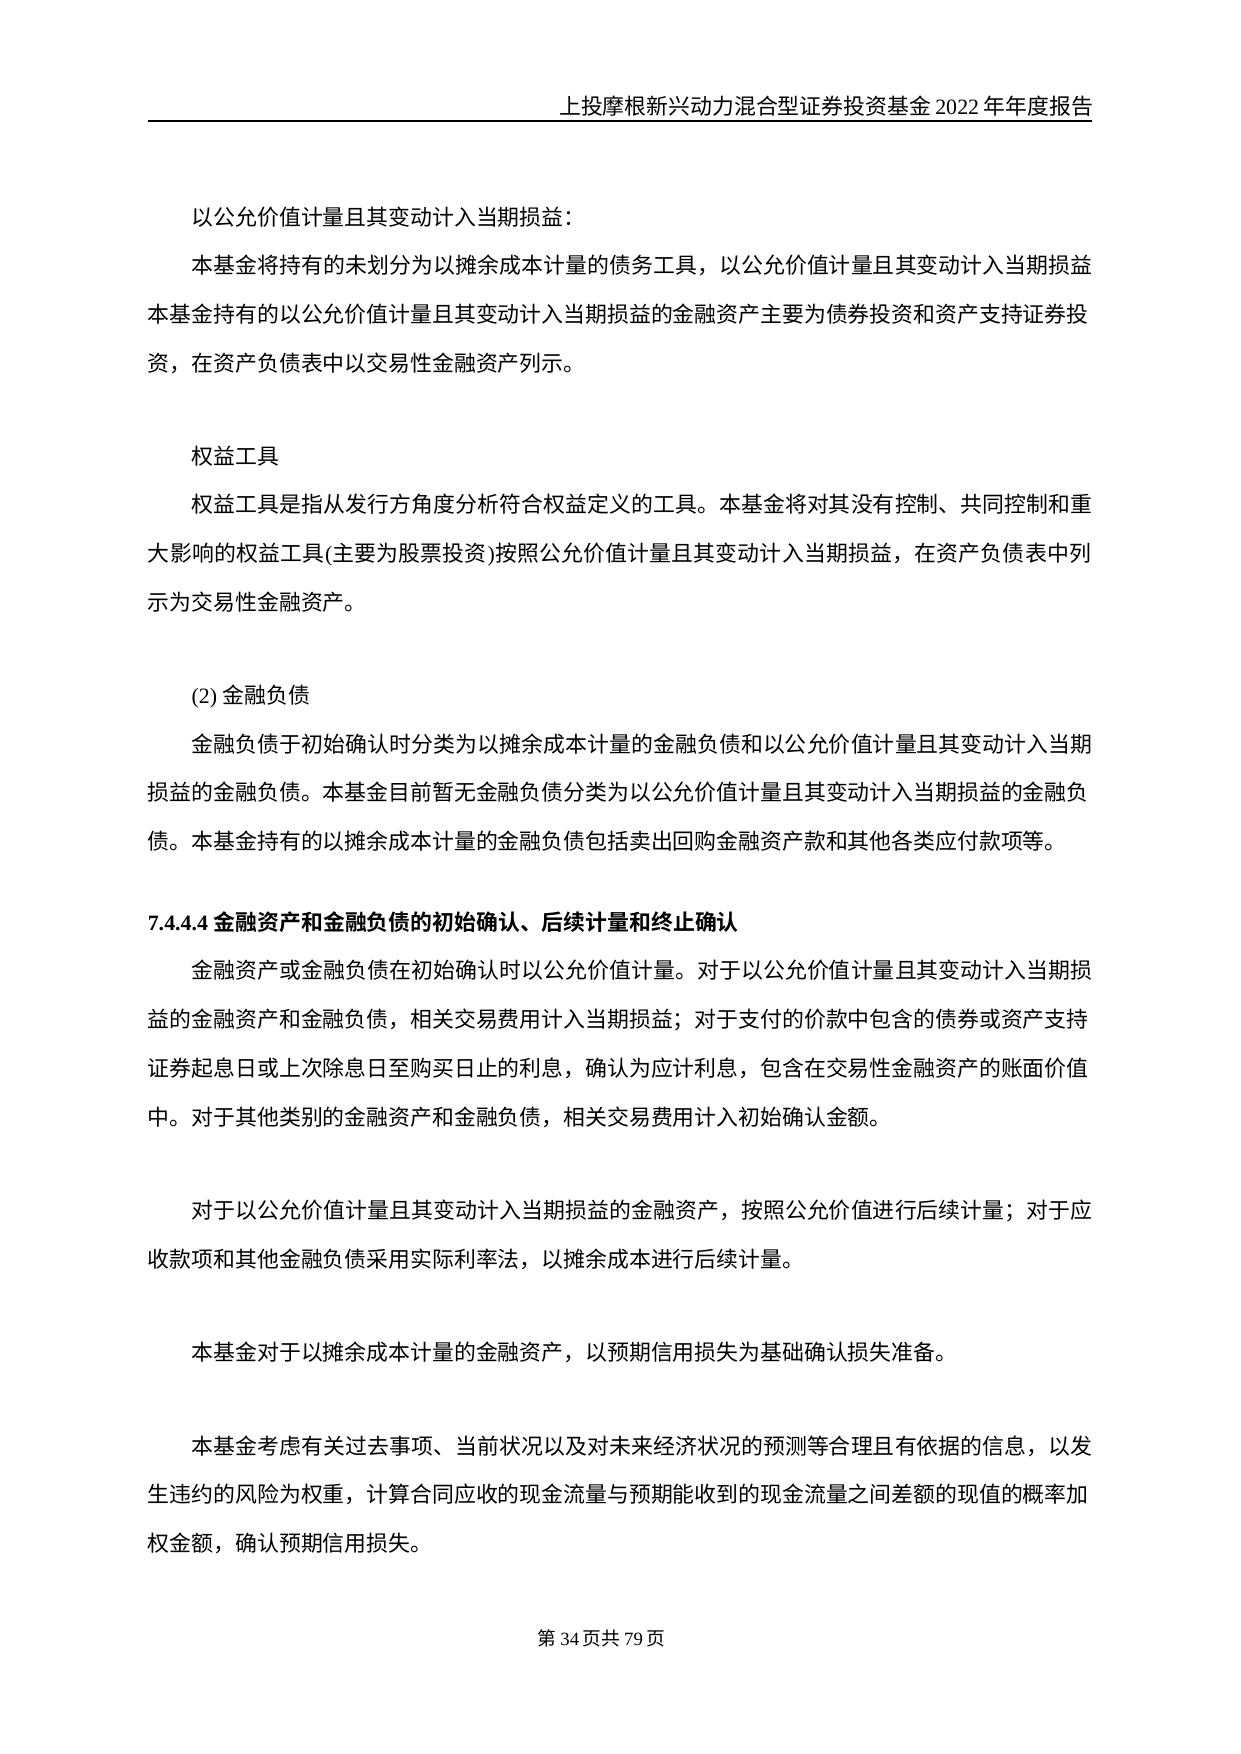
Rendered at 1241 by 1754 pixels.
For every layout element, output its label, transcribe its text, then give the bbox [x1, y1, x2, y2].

text 本基金对于以摊余成本计量的金融资产，以预期信用损失为基础确认损失准备。 [148, 1335, 1092, 1367]
text 金融负债于初始确认时分类为以摊余成本计量的金融负债和以公允价值计量且其变动计入当期损益的金融负债。本基金目前暂无金融负债分类为以公允价值计量且其变动计入当期损益的金融负债。本基金持有的以摊余成本计量的金融负债包括卖出回购金融资产款和其他各类应付款项等。 [148, 726, 1092, 856]
text 以公允价值计量且其变动计入当期损益： [148, 199, 1092, 232]
text 对于以公允价值计量且其变动计入当期损益的金融资产，按照公允价值进行后续计量；对于应收款项和其他金融负债采用实际利率法，以摊余成本进行后续计量。 [148, 1193, 1092, 1274]
text 权益工具是指从发行方角度分析符合权益定义的工具。本基金将对其没有控制、共同控制和重大影响的权益工具(主要为股票投资)按照公允价值计量且其变动计入当期损益，在资产负债表中列示为交易性金融资产。 [148, 487, 1092, 617]
text 本基金考虑有关过去事项、当前状况以及对未来经济状况的预测等合理且有依据的信息，以发生违约的风险为权重，计算合同应收的现金流量与预期能收到的现金流量之间差额的现值的概率加权金额，确认预期信用损失。 [148, 1428, 1092, 1558]
text (2) 金融负债 [148, 678, 1092, 710]
text 金融资产或金融负债在初始确认时以公允价值计量。对于以公允价值计量且其变动计入当期损益的金融资产和金融负债，相关交易费用计入当期损益；对于支付的价款中包含的债券或资产支持证券起息日或上次除息日至购买日止的利息，确认为应计利息，包含在交易性金融资产的账面价值中。对于其他类别的金融资产和金融负债，相关交易费用计入初始确认金额。 [148, 953, 1092, 1132]
text 7.4.4.4 金融资产和金融负债的初始确认、后续计量和终止确认 [148, 904, 1092, 937]
text 权益工具 [148, 439, 1092, 471]
text 本基金将持有的未划分为以摊余成本计量的债务工具，以公允价值计量且其变动计入当期损益。本基金持有的以公允价值计量且其变动计入当期损益的金融资产主要为债券投资和资产支持证券投资，在资产负债表中以交易性金融资产列示。 [148, 248, 1092, 378]
